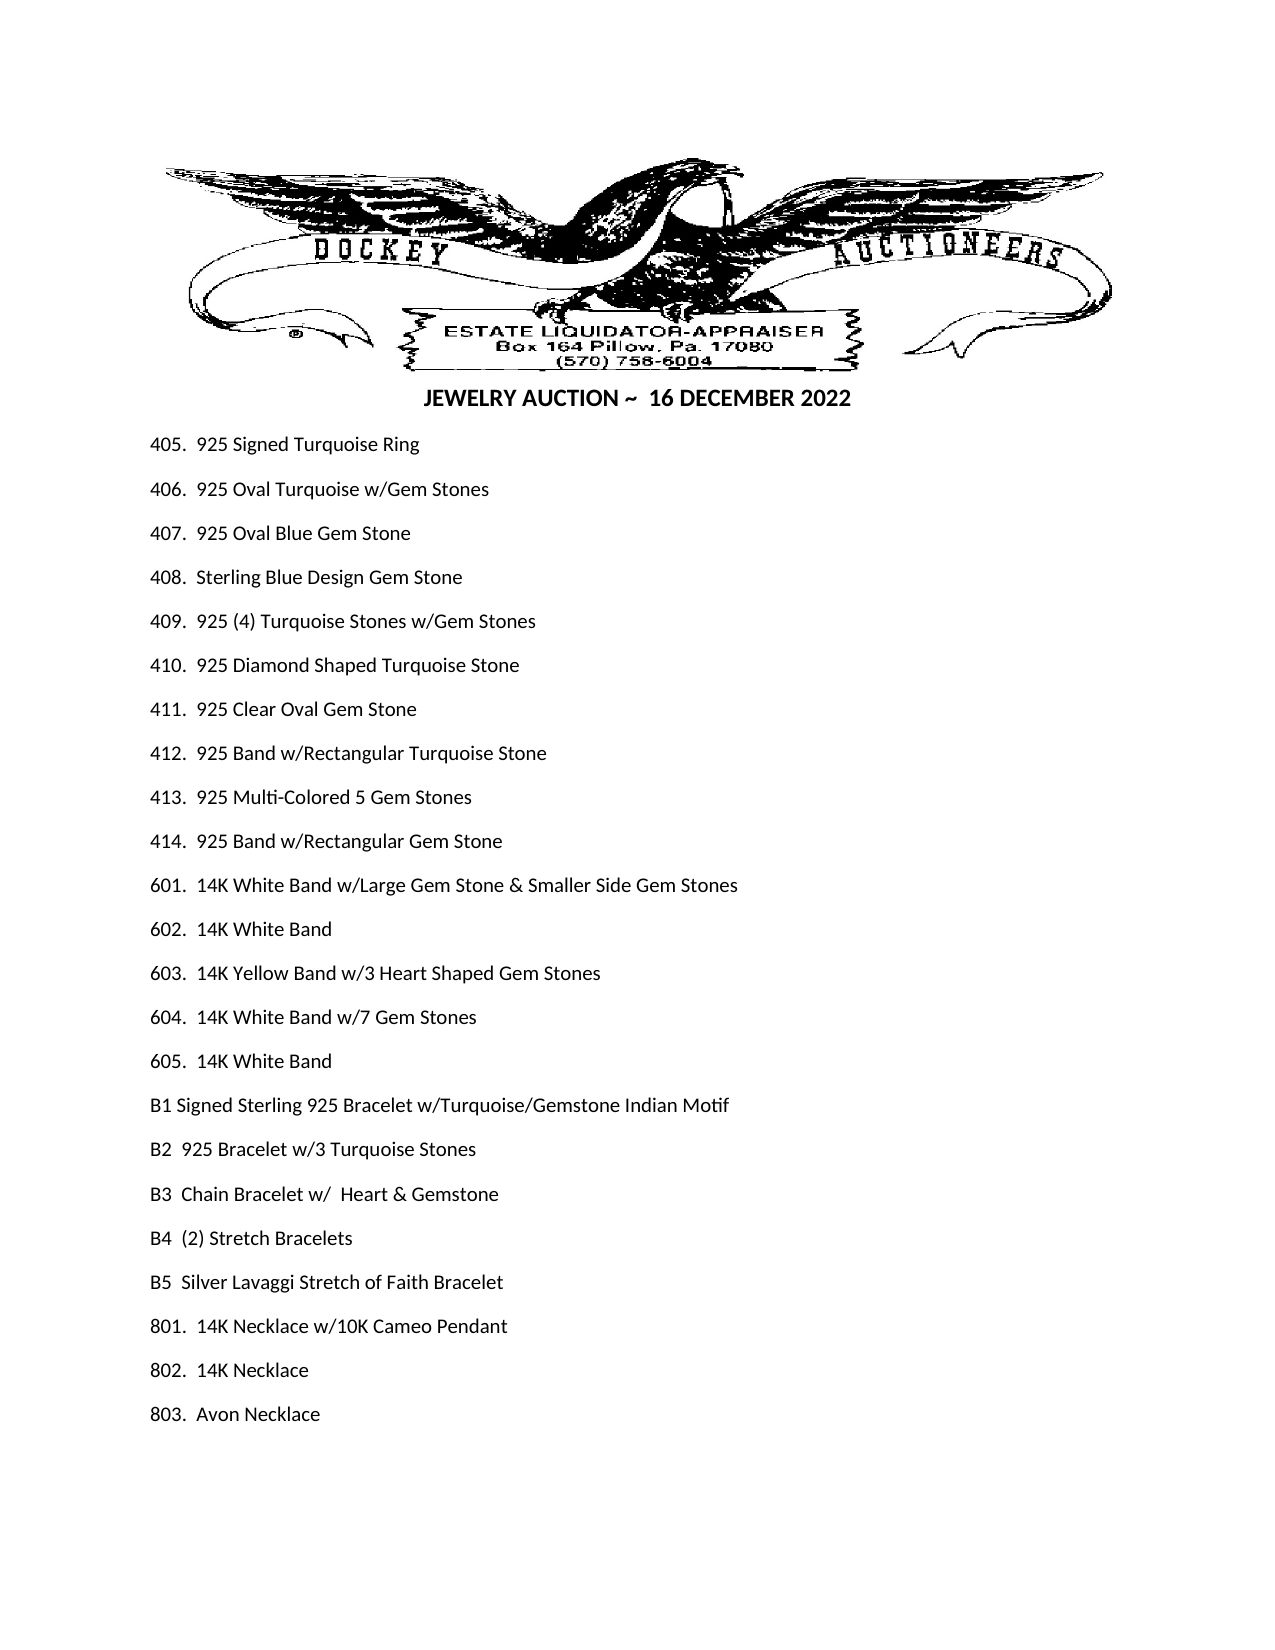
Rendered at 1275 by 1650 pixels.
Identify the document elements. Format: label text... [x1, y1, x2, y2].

text 603. 14K Yellow Band w/3 Heart Shaped Gem Stones [150, 960, 1125, 986]
text 408. Sterling Blue Design Gem Stone [150, 564, 1125, 589]
text 605. 14K White Band [150, 1048, 1125, 1074]
text 409. 925 (4) Turquoise Stones w/Gem Stones [150, 608, 1125, 633]
text B2 925 Bracelet w/3 Turquoise Stones [150, 1137, 1125, 1162]
text B1 Signed Sterling 925 Bracelet w/Turquoise/Gemstone Indian Motif [150, 1093, 1125, 1118]
picture [150, 150, 1125, 380]
text 413. 925 Multi-Colored 5 Gem Stones [150, 784, 1125, 809]
text 414. 925 Band w/Rectangular Gem Stone [150, 828, 1125, 854]
text 601. 14K White Band w/Large Gem Stone & Smaller Side Gem Stones [150, 872, 1125, 898]
text 405. 925 Signed Turquoise Ring [150, 432, 1125, 457]
text 411. 925 Clear Oval Gem Stone [150, 696, 1125, 721]
text B3 Chain Bracelet w/ Heart & Gemstone [150, 1181, 1125, 1206]
text 802. 14K Necklace [150, 1357, 1125, 1382]
text 406. 925 Oval Turquoise w/Gem Stones [150, 476, 1125, 501]
text 410. 925 Diamond Shaped Turquoise Stone [150, 652, 1125, 677]
text JEWELRY AUCTION ~ 16 DECEMBER 2022 [150, 380, 1125, 413]
text 602. 14K White Band [150, 916, 1125, 942]
text B4 (2) Stretch Bracelets [150, 1225, 1125, 1250]
text 801. 14K Necklace w/10K Cameo Pendant [150, 1313, 1125, 1338]
text B5 Silver Lavaggi Stretch of Faith Bracelet [150, 1269, 1125, 1294]
text 412. 925 Band w/Rectangular Turquoise Stone [150, 740, 1125, 766]
text 803. Avon Necklace [150, 1401, 1125, 1426]
text 604. 14K White Band w/7 Gem Stones [150, 1004, 1125, 1030]
text 407. 925 Oval Blue Gem Stone [150, 520, 1125, 545]
